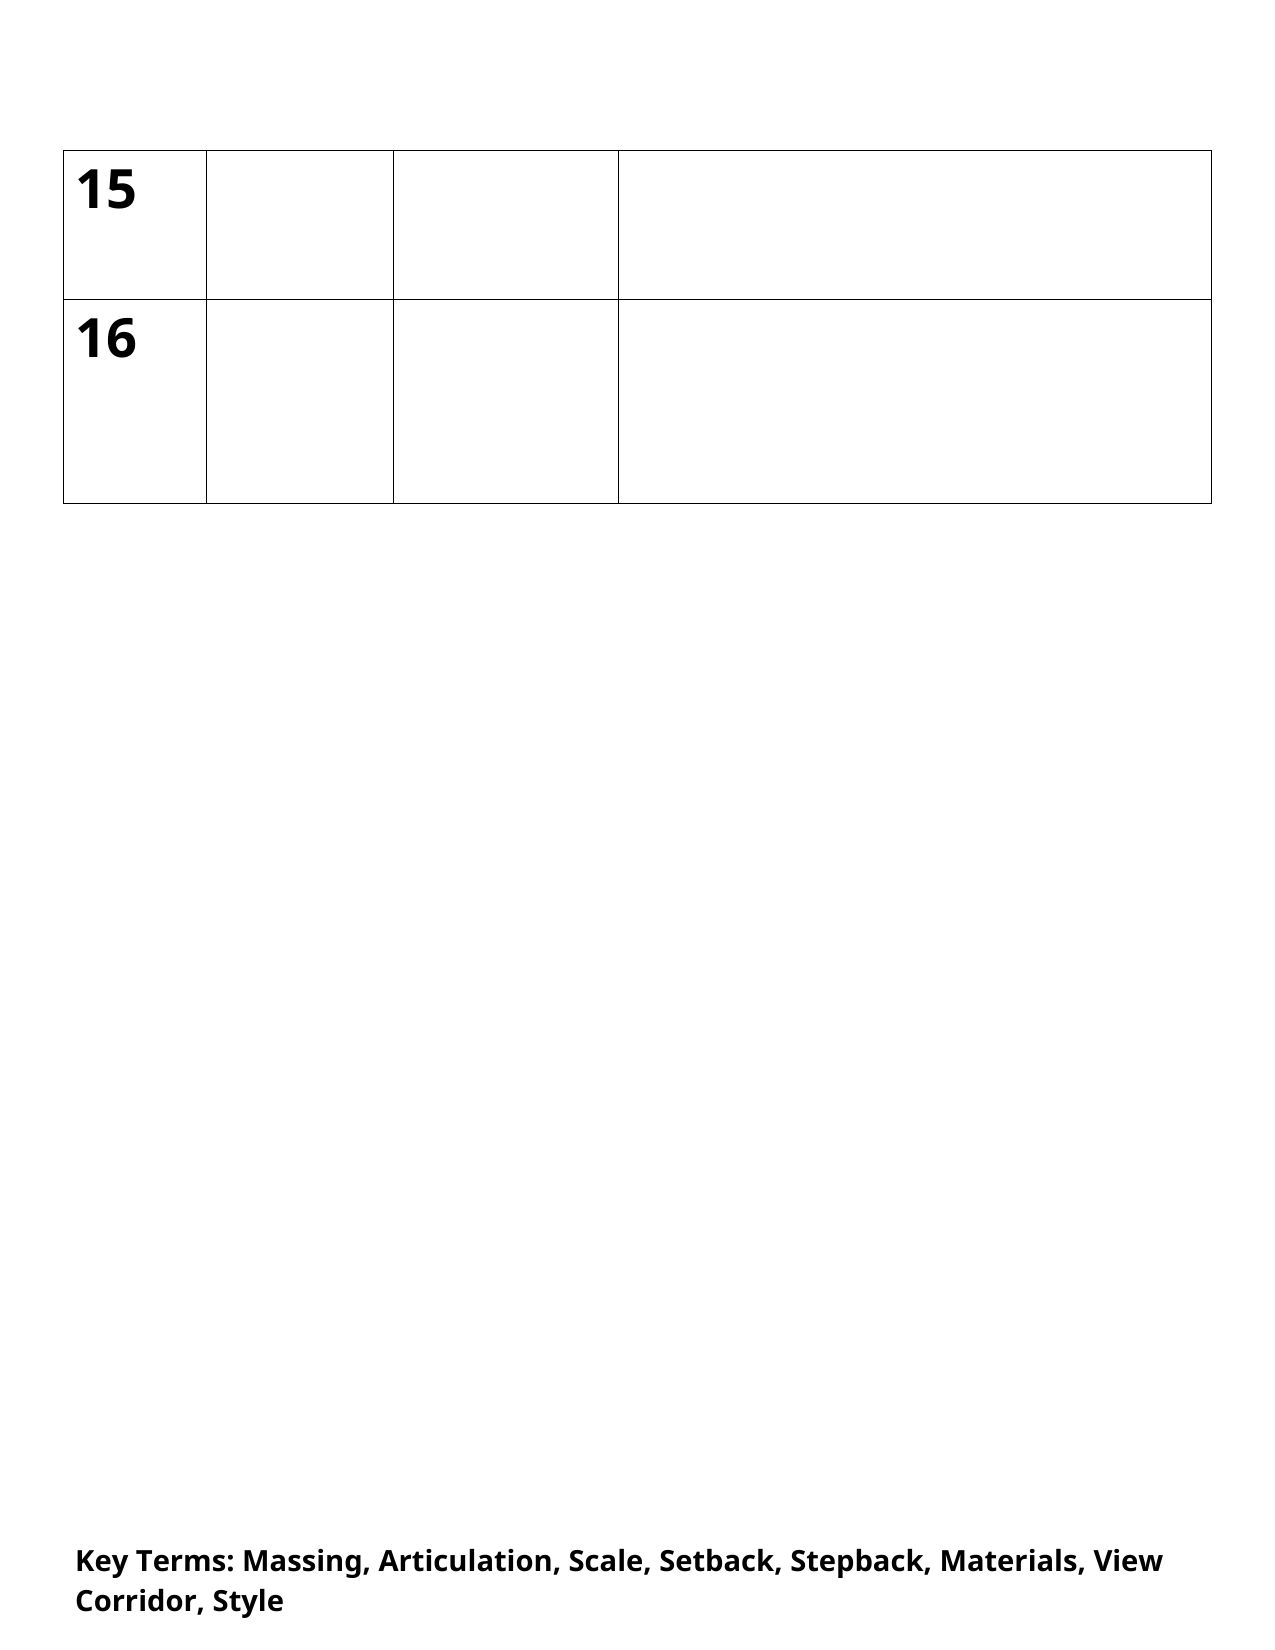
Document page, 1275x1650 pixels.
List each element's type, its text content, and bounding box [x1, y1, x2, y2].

table_cell [619, 151, 1211, 299]
table_cell 15 [64, 151, 206, 299]
table_cell [619, 300, 1211, 503]
table_cell [207, 300, 393, 503]
table_cell [394, 300, 618, 503]
table_cell [207, 151, 393, 299]
table_cell [394, 151, 618, 299]
table_cell 16 [64, 300, 206, 503]
